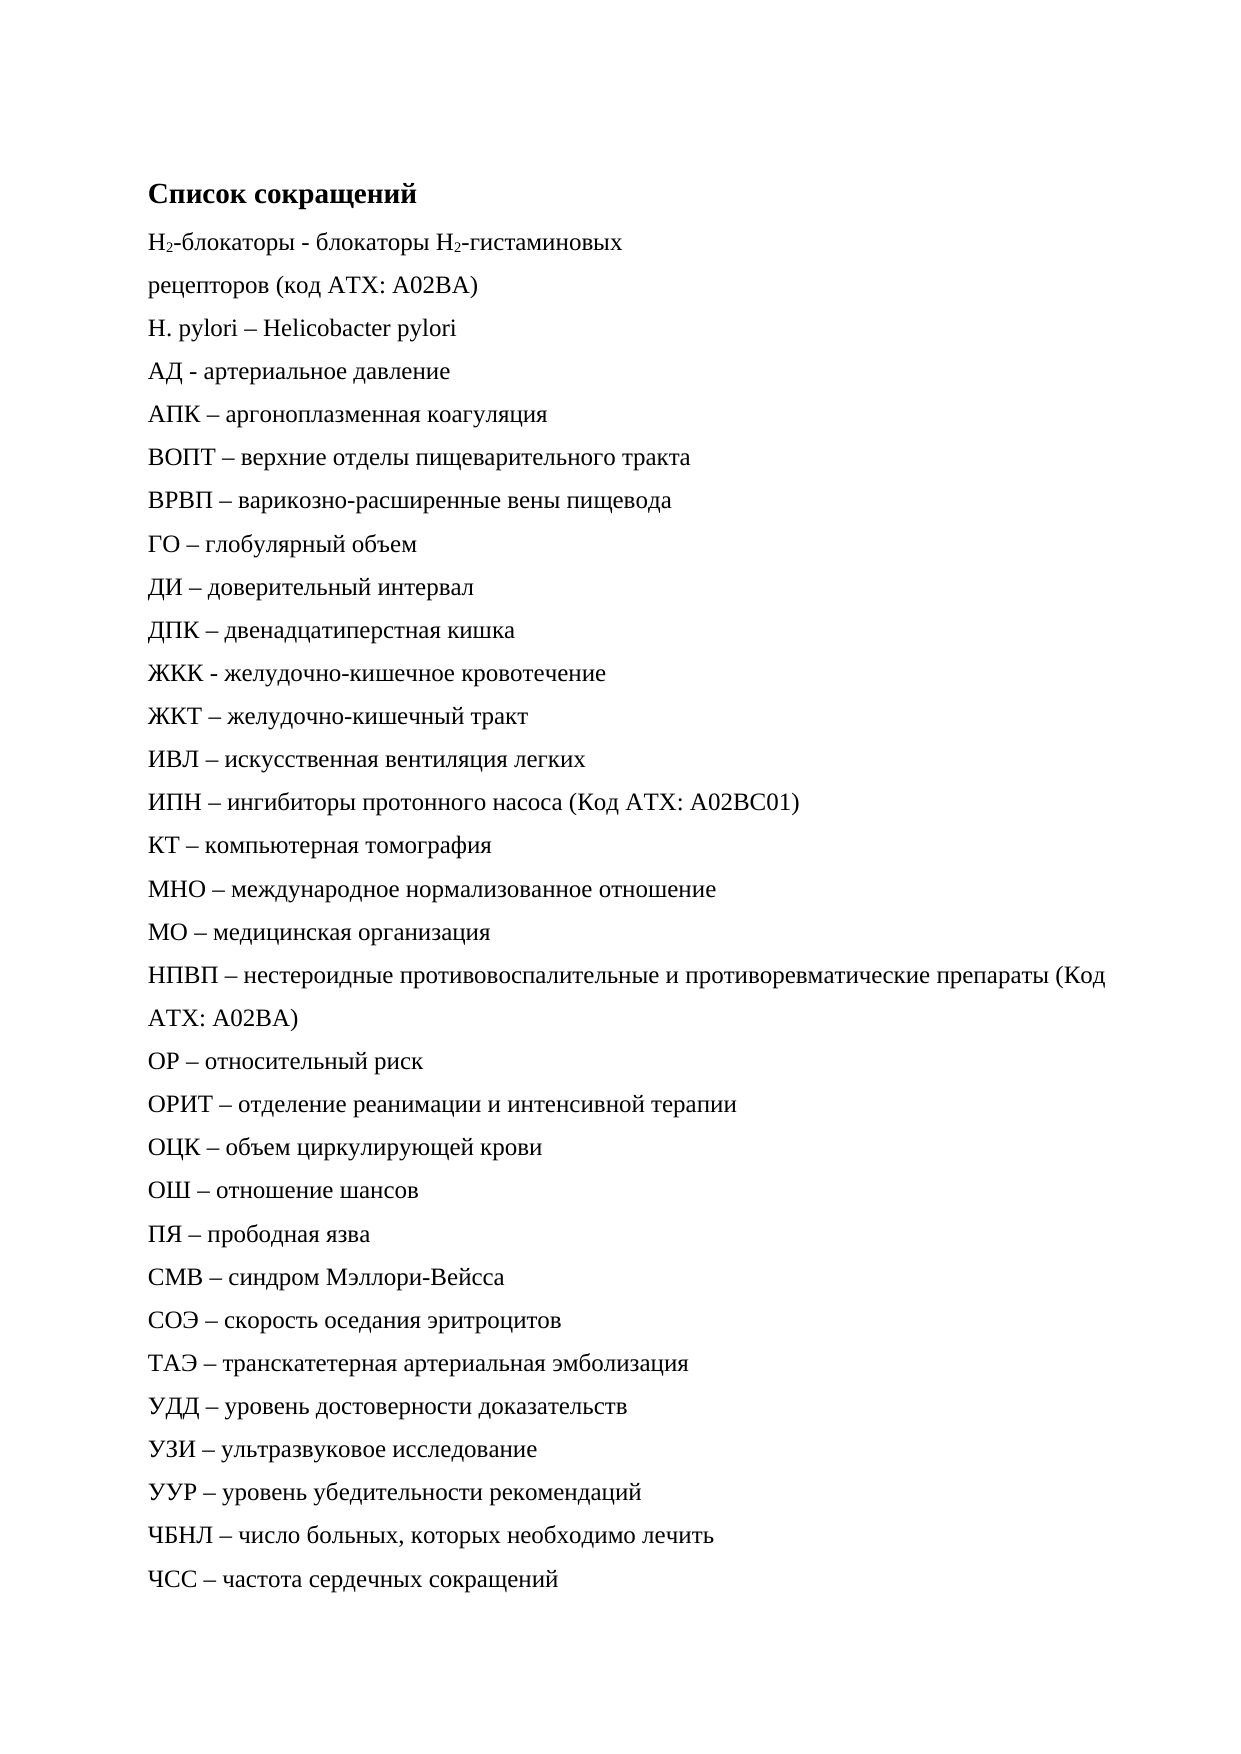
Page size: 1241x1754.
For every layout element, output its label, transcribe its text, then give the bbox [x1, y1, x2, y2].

text УУР – уровень убедительности рекомендаций [148, 1477, 1152, 1506]
text ВРВП – варикозно-расширенные вены пищевода [148, 486, 1152, 514]
text ДИ – доверительный интервал [148, 572, 1152, 601]
subtitle Список сокращений [148, 176, 656, 210]
text КТ – компьютерная томография [148, 831, 1152, 859]
text ЧСС – частота сердечных сокращений [148, 1564, 1152, 1592]
text СМВ – синдром Мэллори-Вейсса [148, 1262, 1152, 1291]
text ВОПТ – верхние отделы пищеварительного тракта [148, 442, 1152, 471]
text АД - артериальное давление [148, 356, 1152, 385]
text ДПК – двенадцатиперстная кишка [148, 615, 1152, 644]
text СОЭ – скорость оседания эритроцитов [148, 1305, 1152, 1334]
text ПЯ – прободная язва [148, 1219, 1152, 1247]
text ТАЭ – транскатетерная артериальная эмболизация [148, 1348, 1152, 1377]
text ЖКК - желудочно-кишечное кровотечение [148, 658, 1152, 687]
text ИВЛ – искусственная вентиляция легких [148, 744, 1152, 773]
text УЗИ – ультразвуковое исследование [148, 1434, 1152, 1463]
text УДД – уровень достоверности доказательств [148, 1391, 1152, 1420]
text ОРИТ – отделение реанимации и интенсивной терапии [148, 1089, 1152, 1118]
text АПК – аргоноплазменная коагуляция [148, 399, 1152, 428]
text НПВП – нестероидные противовоспалительные и противоревматические препараты (Код АТХ: А02ВА) [148, 960, 1152, 1032]
text ГО – глобулярный объем [148, 529, 1152, 557]
text H. рylori – Helicobacter pylori [148, 313, 1152, 342]
text ОЦК – объем циркулирующей крови [148, 1132, 1152, 1161]
text ОШ – отношение шансов [148, 1176, 1152, 1204]
text ЖКТ – желудочно-кишечный тракт [148, 701, 1152, 730]
text ЧБНЛ – число больных, которых необходимо лечить [148, 1521, 1152, 1549]
text ИПН – ингибиторы протонного насоса (Код АТХ: А02ВС01) [148, 787, 1152, 816]
text ОР – относительный риск [148, 1046, 1152, 1075]
text МНО – международное нормализованное отношение [148, 874, 1152, 902]
text H2-блокаторы - блокаторы Н2-гистаминовых рецепторов (код АТХ: А02ВА) [148, 227, 1152, 299]
text МО – медицинская организация [148, 917, 1152, 946]
